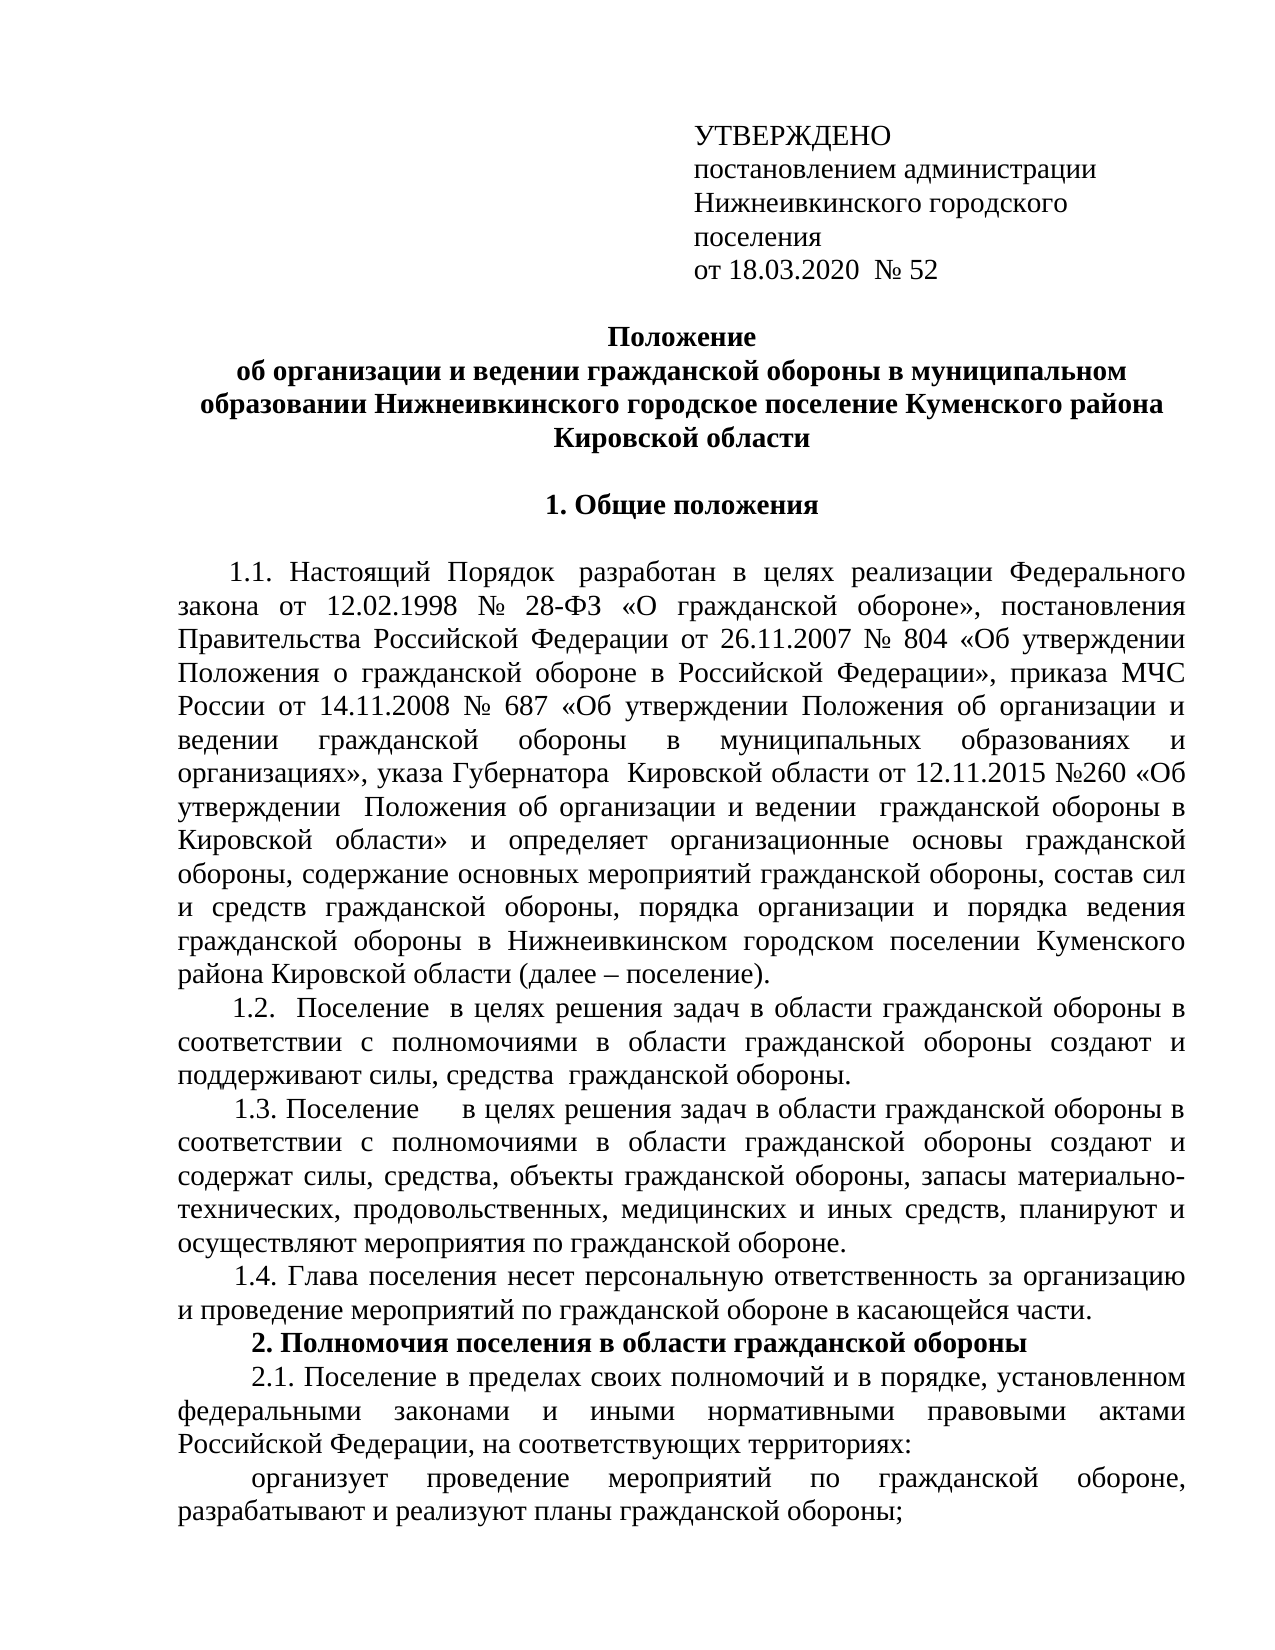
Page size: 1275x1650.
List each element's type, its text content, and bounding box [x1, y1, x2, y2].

text поселения [177, 219, 1145, 252]
text организует проведение мероприятий по гражданской обороне, разрабатывают и реализуют планы гражданской обороны; [177, 1460, 1186, 1527]
text 1.4. Глава поселения несет персональную ответственность за организацию и проведение мероприятий по гражданской обороне в касающейся части. [177, 1258, 1186, 1326]
text постановлением администрации [177, 152, 1145, 185]
text 1.1. Настоящий Порядок разработан в целях реализации Федерального закона от 12.02.1998 № 28-ФЗ «О гражданской обороне», постановления Правительства Российской Федерации от 26.11.2007 № 804 «Об утверждении Положения о гражданской обороне в Российской Федерации», приказа МЧС России от 14.11.2008 № 687 «Об утверждении Положения об организации и ведении гражданской обороны в муниципальных образованиях и организациях», указа Губернатора Кировской области от 12.11.2015 №260 «Об утверждении Положения об организации и ведении гражданской обороны в Кировской области» и определяет организационные основы гражданской обороны, содержание основных мероприятий гражданской обороны, состав сил и средств гражданской обороны, порядка организации и порядка ведения гражданской обороны в Нижнеивкинском городском поселении Куменского района Кировской области (далее – поселение). [177, 554, 1186, 990]
text Положение [177, 319, 1186, 353]
text Нижнеивкинского городского [177, 185, 1145, 219]
text 1.2. Поселение в целях решения задач в области гражданской обороны в соответствии с полномочиями в области гражданской обороны создают и поддерживают силы, средства гражданской обороны. [177, 990, 1186, 1091]
text 2. Полномочия поселения в области гражданской обороны [177, 1326, 1186, 1359]
text 1. Общие положения [177, 487, 1186, 521]
text УТВЕРЖДЕНО [177, 118, 1186, 152]
text от 18.03.2020 № 52 [177, 252, 1145, 286]
text об организации и ведении гражданской обороны в муниципальном образовании Нижнеивкинского городское поселение Куменского района Кировской области [177, 353, 1186, 453]
text 2.1. Поселение в пределах своих полномочий и в порядке, установленном федеральными законами и иными нормативными правовыми актами Российской Федерации, на соответствующих территориях: [177, 1359, 1186, 1460]
text 1.3. Поселение в целях решения задач в области гражданской обороны в соответствии с полномочиями в области гражданской обороны создают и содержат силы, средства, объекты гражданской обороны, запасы материально-технических, продовольственных, медицинских и иных средств, планируют и осуществляют мероприятия по гражданской обороне. [177, 1091, 1186, 1258]
